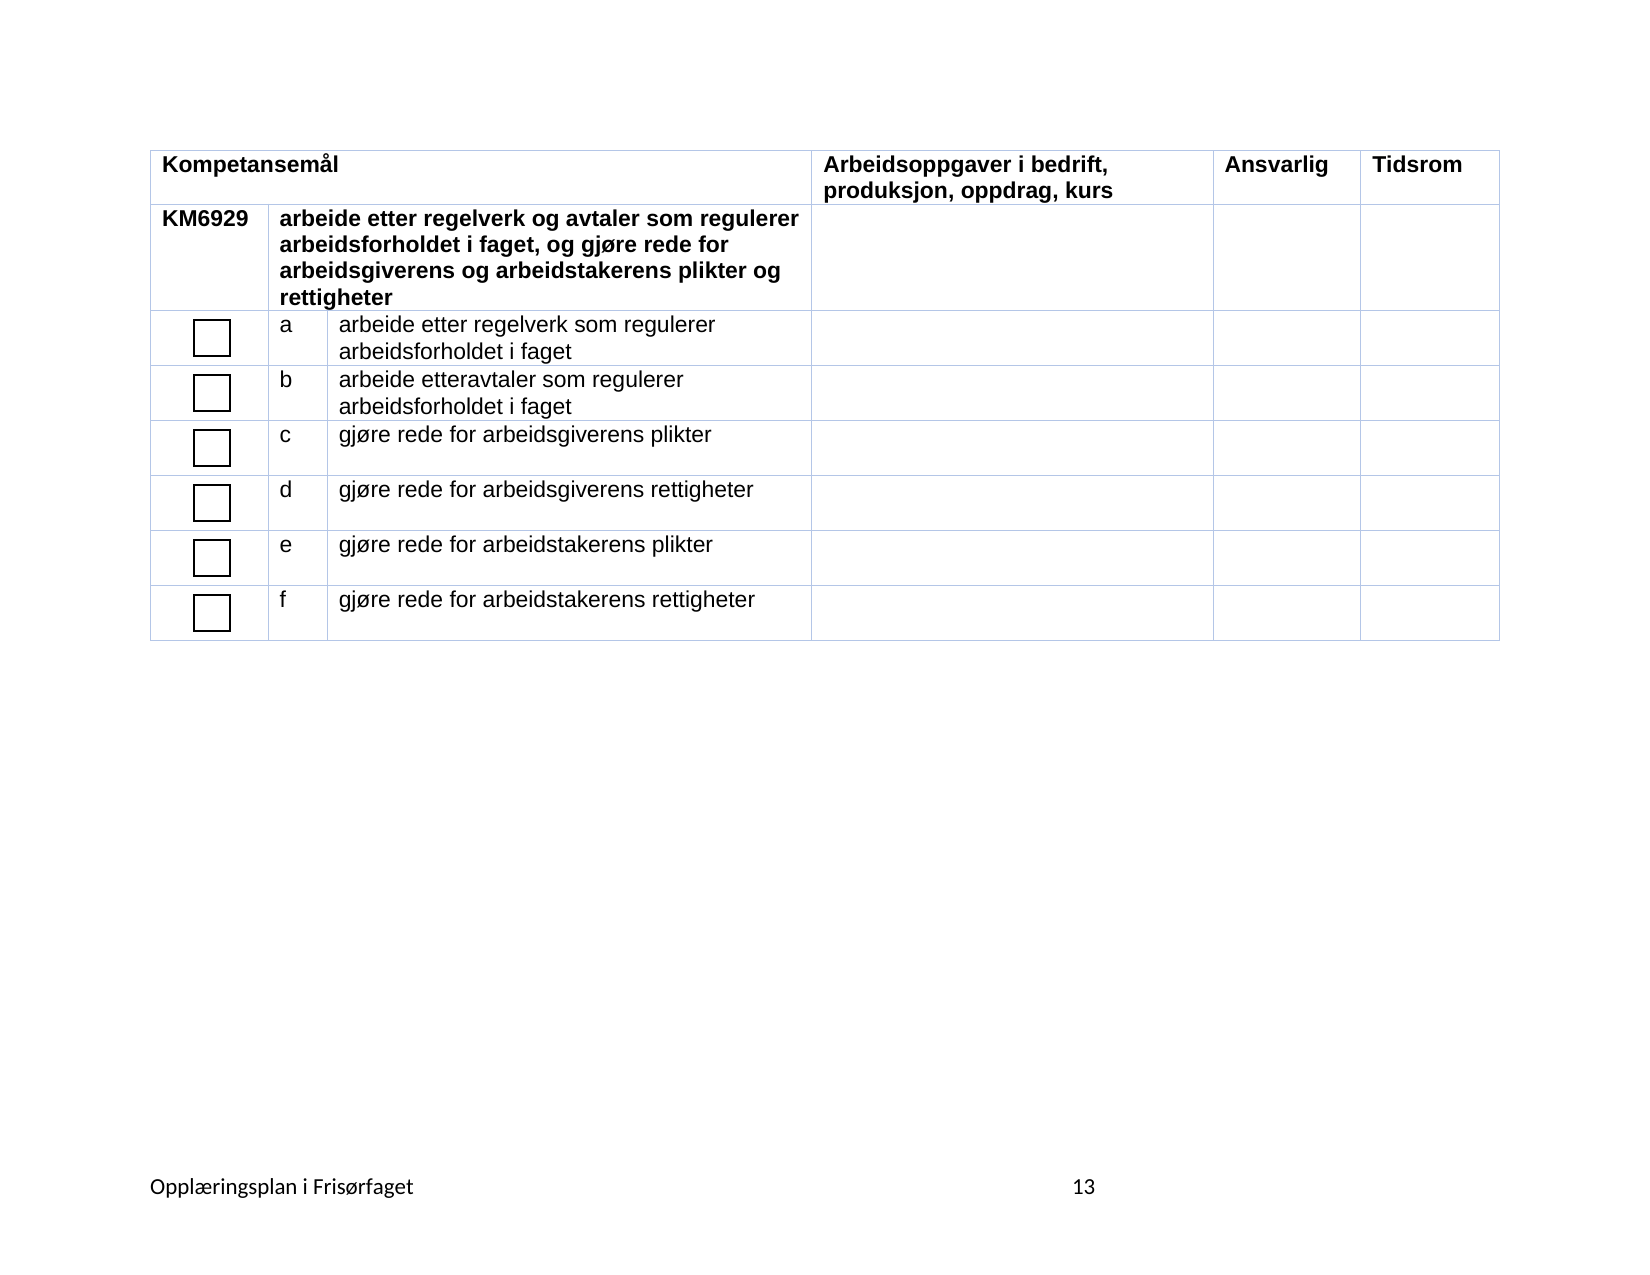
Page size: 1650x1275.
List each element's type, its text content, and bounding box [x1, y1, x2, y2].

table_cell [151, 586, 268, 640]
table_cell d [269, 476, 327, 530]
table_cell [151, 476, 268, 530]
table_cell gjøre rede for arbeidsgiverens rettigheter [328, 476, 811, 530]
table_cell c [269, 421, 327, 475]
table_cell [1214, 311, 1360, 365]
table_cell arbeide etteravtaler som regulerer arbeidsforholdet i faget [328, 366, 811, 420]
table_cell [151, 531, 268, 585]
table_header Tidsrom [1361, 151, 1499, 204]
table_cell [1214, 421, 1360, 475]
table_cell e [269, 531, 327, 585]
table_cell [151, 421, 268, 475]
table_cell [812, 586, 1213, 640]
table_cell gjøre rede for arbeidstakerens plikter [328, 531, 811, 585]
table_cell b [269, 366, 327, 420]
table_cell [1361, 476, 1499, 530]
table_cell [151, 311, 268, 365]
table_cell a [269, 311, 327, 365]
table_cell [151, 366, 268, 420]
table_cell [1214, 205, 1360, 310]
table_cell arbeide etter regelverk som regulerer arbeidsforholdet i faget [328, 311, 811, 365]
table_cell [1214, 476, 1360, 530]
table_header Arbeidsoppgaver i bedrift, produksjon, oppdrag, kurs [812, 151, 1213, 204]
table_cell [812, 311, 1213, 365]
table_cell [1214, 586, 1360, 640]
table_cell [1361, 531, 1499, 585]
table_cell [812, 421, 1213, 475]
table_cell [812, 531, 1213, 585]
table_cell [1361, 586, 1499, 640]
table_cell arbeide etter regelverk og avtaler som regulerer arbeidsforholdet i faget, og gjøre rede for arbeidsgiverens og arbeidstakerens plikter og rettigheter [269, 205, 811, 310]
table_cell [1361, 366, 1499, 420]
table_cell [812, 366, 1213, 420]
table_cell [1214, 366, 1360, 420]
table_cell [812, 476, 1213, 530]
table_cell gjøre rede for arbeidstakerens rettigheter [328, 586, 811, 640]
table_cell gjøre rede for arbeidsgiverens plikter [328, 421, 811, 475]
table_cell [1361, 205, 1499, 310]
table_header Ansvarlig [1214, 151, 1360, 204]
table_cell [1214, 531, 1360, 585]
table_cell KM6929 [151, 205, 268, 310]
table_cell f [269, 586, 327, 640]
table_header Kompetansemål [151, 151, 811, 204]
table_cell [1361, 421, 1499, 475]
table_cell [812, 205, 1213, 310]
table_cell [1361, 311, 1499, 365]
